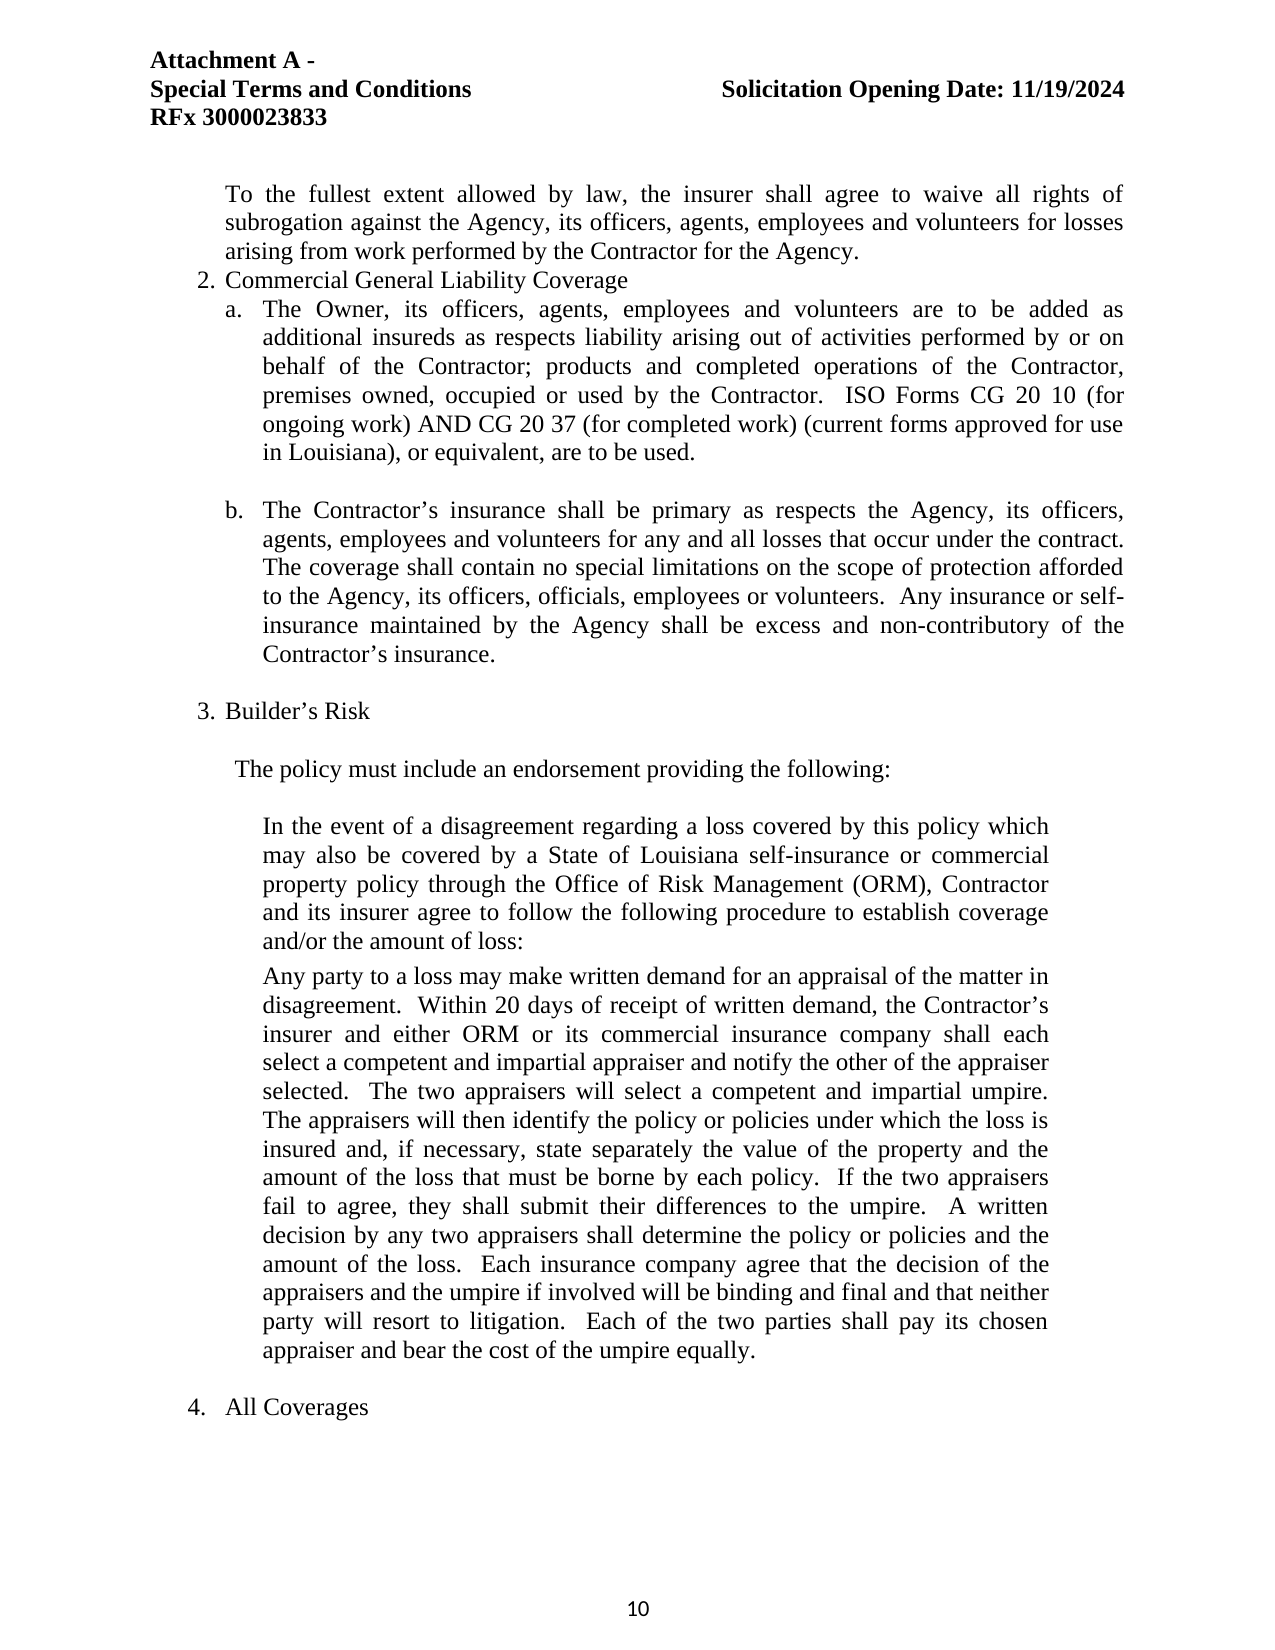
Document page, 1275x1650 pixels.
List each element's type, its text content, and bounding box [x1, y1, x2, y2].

list Builder’s Risk [197, 696, 1125, 725]
list Commercial General Liability Coverage [197, 265, 1125, 294]
text Any party to a loss may make written demand for an appraisal of the matter in disagreement. Within 20 days of receipt of written demand, the Contractor’s insurer and either ORM or its commercial insurance company shall each select a competent and impartial appraiser and notify the other of the appraiser selected. The two appraisers will select a competent and impartial umpire. The appraisers will then identify the policy or policies under which the loss is insured and, if necessary, state separately the value of the property and the amount of the loss that must be borne by each policy. If the two appraisers fail to agree, they shall submit their differences to the umpire. A written decision by any two appraisers shall determine the policy or policies and the amount of the loss. Each insurance company agree that the decision of the appraisers and the umpire if involved will be binding and final and that neither party will resort to litigation. Each of the two parties shall pay its chosen appraiser and bear the cost of the umpire equally. [262, 961, 1050, 1364]
text In the event of a disagreement regarding a loss covered by this policy which may also be covered by a State of Louisiana self-insurance or commercial property policy through the Office of Risk Management (ORM), Contractor and its insurer agree to follow the following procedure to establish coverage and/or the amount of loss: [262, 811, 1050, 955]
list The Owner, its officers, agents, employees and volunteers are to be added as additional insureds as respects liability arising out of activities performed by or on behalf of the Contractor; products and completed operations of the Contractor, premises owned, occupied or used by the Contractor. ISO Forms CG 20 10 (for ongoing work) AND CG 20 37 (for completed work) (current forms approved for use in Louisiana), or equivalent, are to be used. [225, 294, 1125, 466]
text To the fullest extent allowed by law, the insurer shall agree to waive all rights of subrogation against the Agency, its officers, agents, employees and volunteers for losses arising from work performed by the Contractor for the Agency. [225, 179, 1125, 265]
list The Contractor’s insurance shall be primary as respects the Agency, its officers, agents, employees and volunteers for any and all losses that occur under the contract. The coverage shall contain no special limitations on the scope of protection afforded to the Agency, its officers, officials, employees or volunteers. Any insurance or self-insurance maintained by the Agency shall be excess and non-contributory of the Contractor’s insurance. [225, 495, 1125, 667]
list All Coverages [187, 1392, 1125, 1421]
text The policy must include an endorsement providing the following: [234, 754, 1125, 782]
